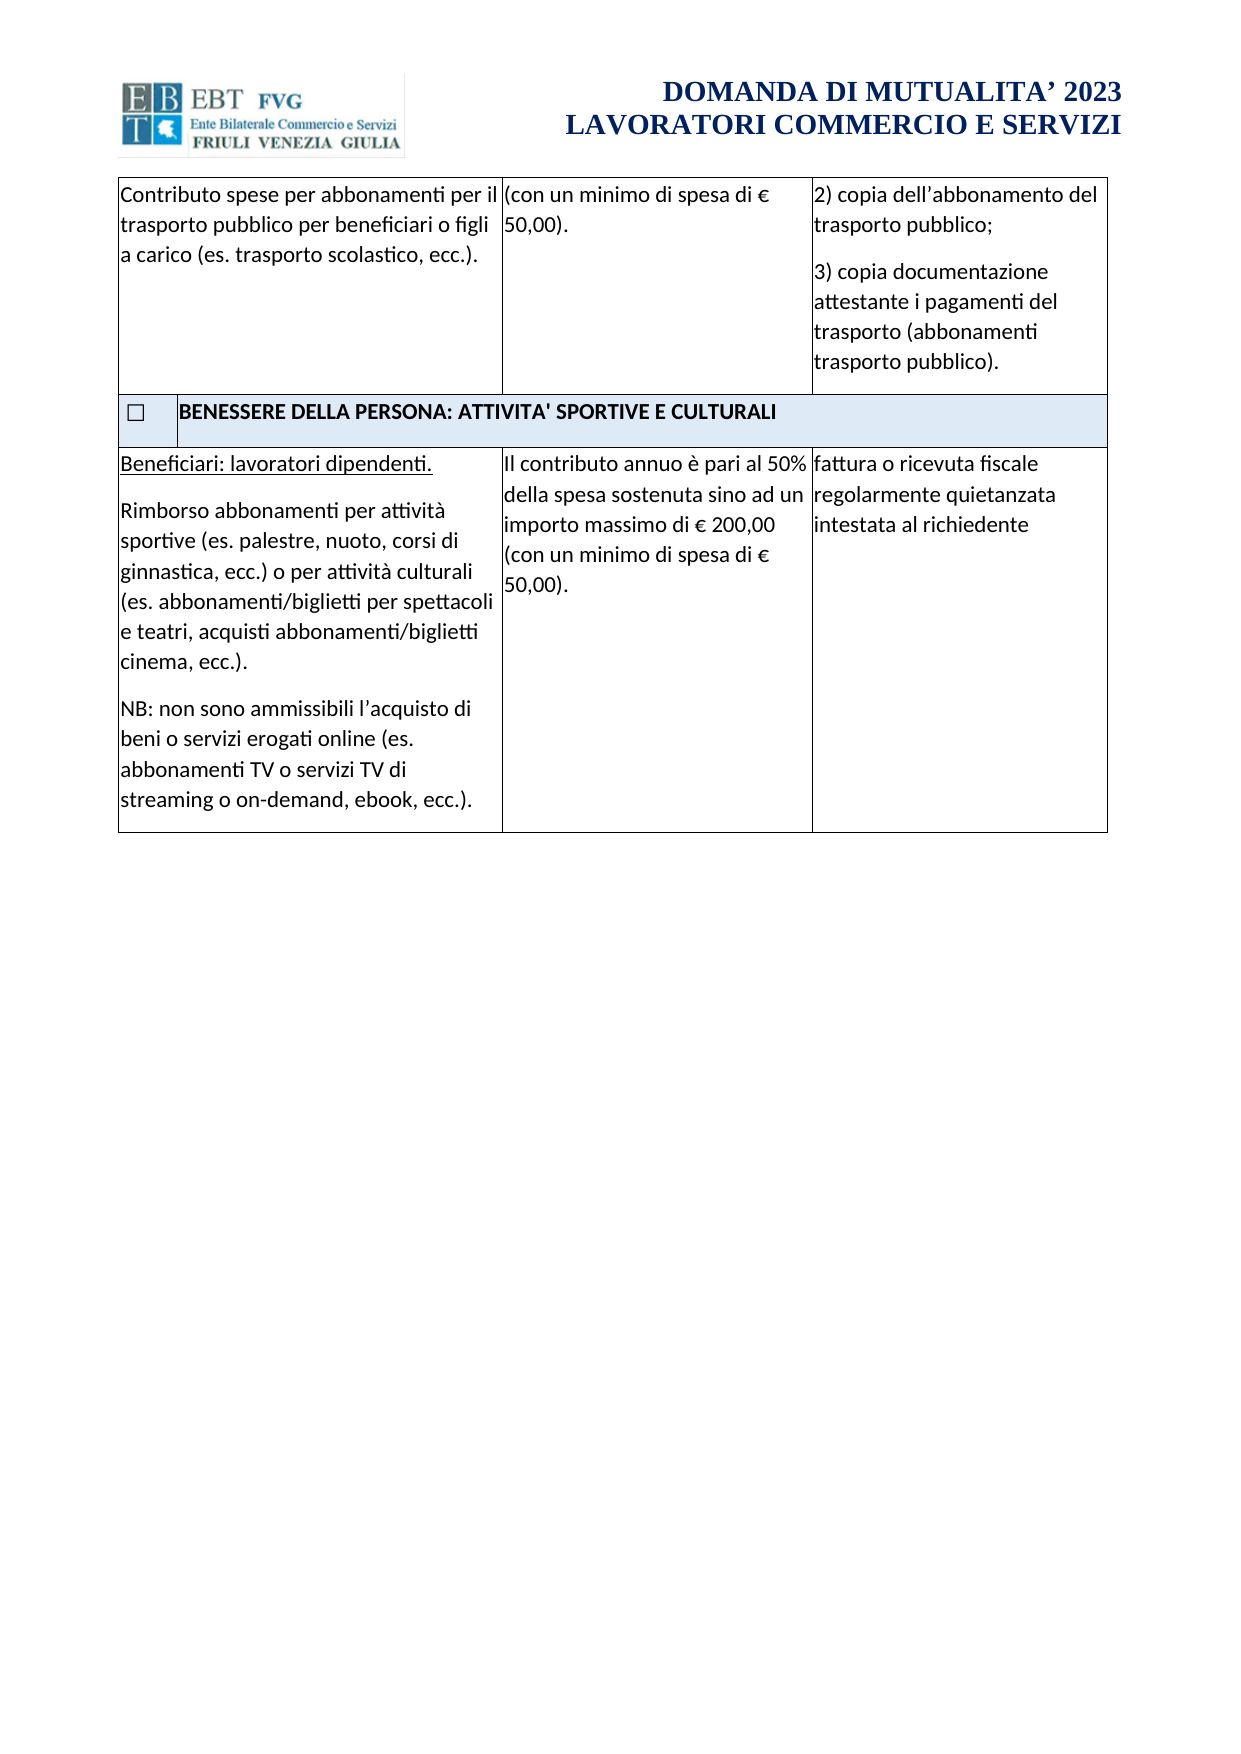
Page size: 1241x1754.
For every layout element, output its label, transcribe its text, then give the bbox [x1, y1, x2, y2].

picture [118, 73, 406, 159]
table_cell BENESSERE DELLA PERSONA: ATTIVITA' SPORTIVE E CULTURALI [178, 395, 1107, 447]
table_cell fattura o ricevuta fiscale regolarmente quietanzata intestata al richiedente [813, 448, 1107, 832]
table_cell Il contributo annuo è pari al 50% della spesa sostenuta sino ad un importo massimo di € 200,00 (con un minimo di spesa di € 50,00). [503, 448, 812, 832]
table_cell [119, 395, 177, 447]
table_cell Beneficiari: lavoratori dipendenti. Rimborso abbonamenti per attività sportive (es. palestre, nuoto, corsi di ginnastica, ecc.) o per attività culturali (es. abbonamenti/biglietti per spettacoli e teatri, acquisti abbonamenti/biglietti cinema, ecc.). NB: non sono ammissibili l’acquisto di beni o servizi erogati online (es. abbonamenti TV o servizi TV di streaming o on-demand, ebook, ecc.). [119, 448, 502, 832]
table_cell Il contributo annuo è pari al 50% della spesa sostenuta sino ad un importo massimo di € 200,00 (con un minimo di spesa di € 50,00). [503, 178, 812, 394]
